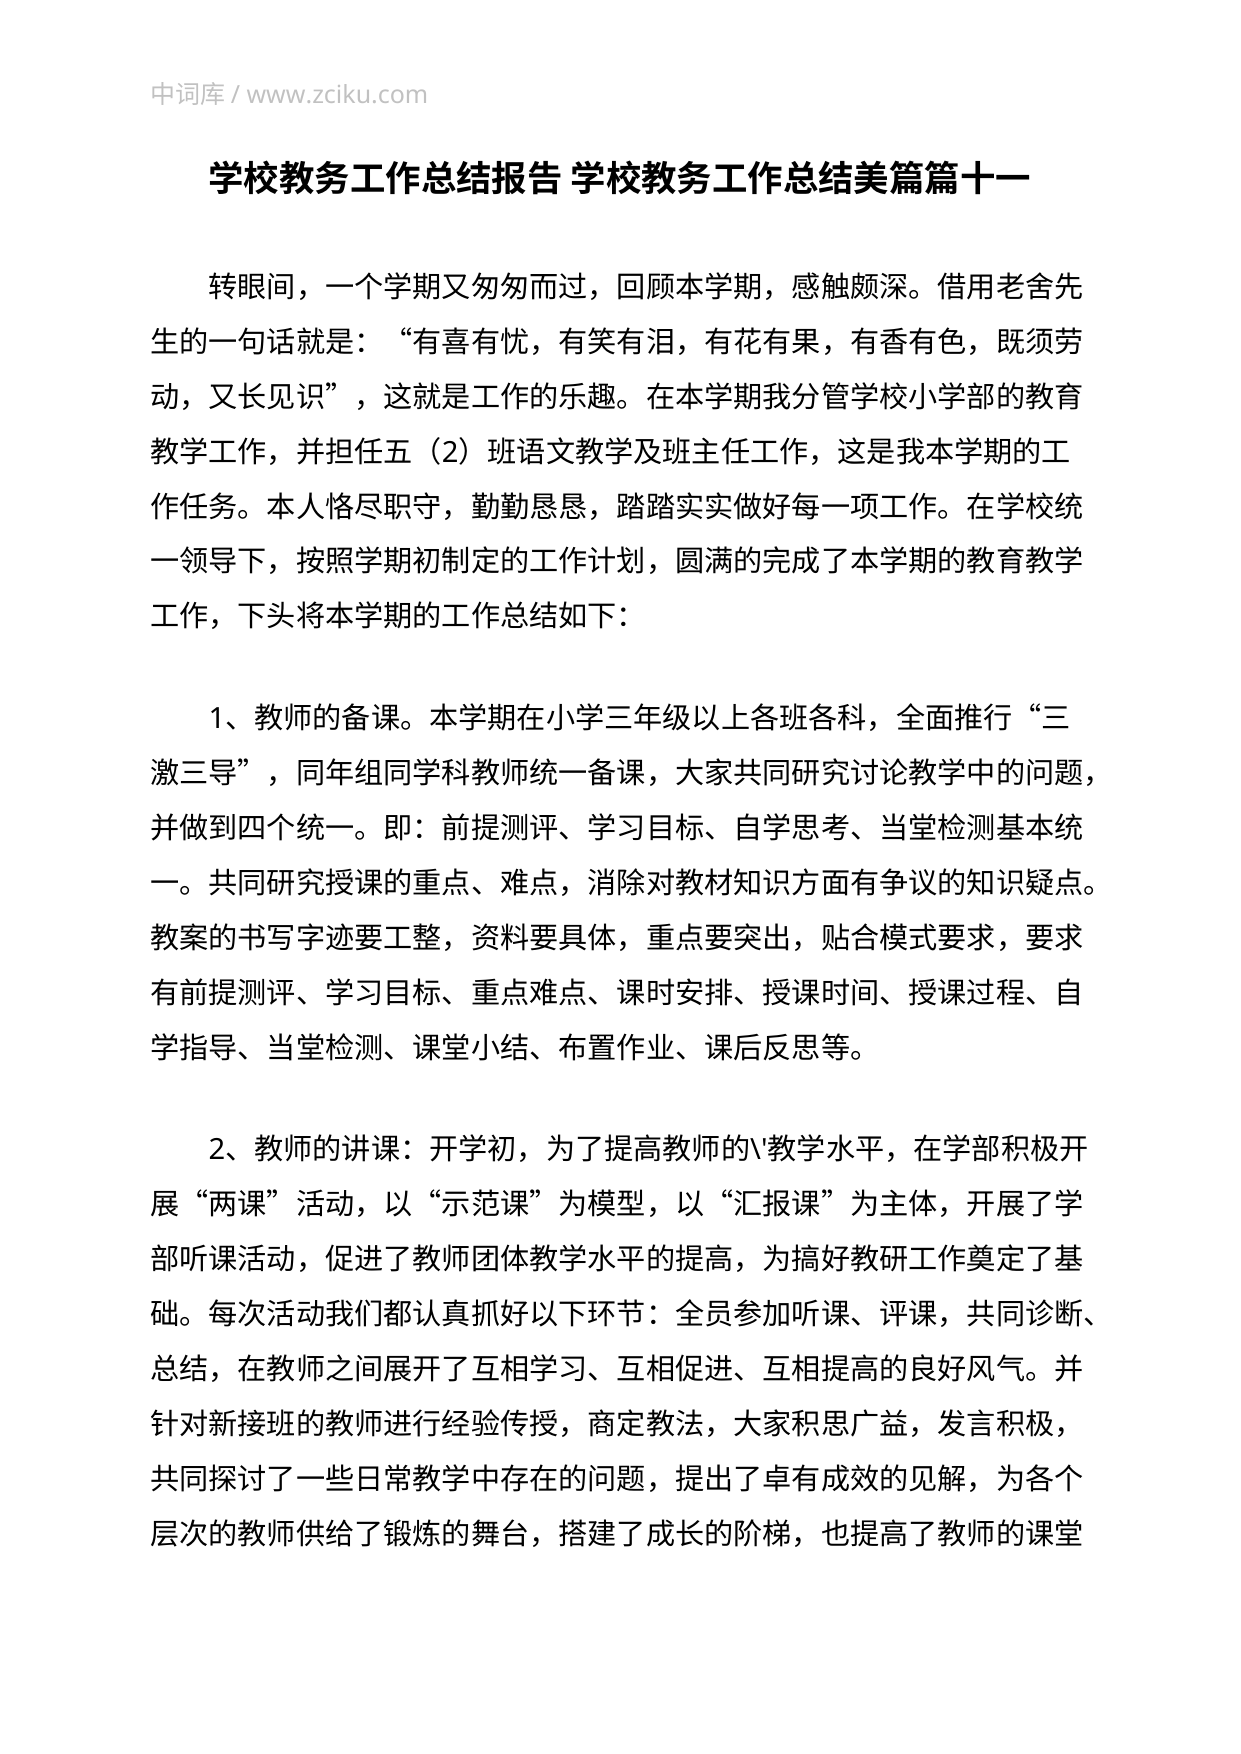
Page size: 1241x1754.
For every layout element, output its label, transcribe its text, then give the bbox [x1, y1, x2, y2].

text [150, 1126, 1090, 1553]
text 学校教务工作总结报告 学校教务工作总结美篇篇十一 [150, 150, 1090, 201]
text 转眼间，一个学期又匆匆而过，回顾本学期，感触颇深。借用老舍先生的一句话就是：“有喜有忧，有笑有泪，有花有果，有香有色，既须劳动，又长见识”，这就是工作的乐趣。在本学期我分管学校小学部的教育教学工作，并担任五（2）班语文教学及班主任工作，这是我本学期的工作任务。本人恪尽职守，勤勤恳恳，踏踏实实做好每一项工作。在学校统一领导下，按照学期初制定的工作计划，圆满的完成了本学期的教育教学工作，下头将本学期的工作总结如下： [150, 263, 1090, 635]
text 1、教师的备课。本学期在小学三年级以上各班各科，全面推行“三激三导”，同年组同学科教师统一备课，大家共同研究讨论教学中的问题，并做到四个统一。即：前提测评、学习目标、自学思考、当堂检测基本统一。共同研究授课的重点、难点，消除对教材知识方面有争议的知识疑点。教案的书写字迹要工整，资料要具体，重点要突出，贴合模式要求，要求有前提测评、学习目标、重点难点、课时安排、授课时间、授课过程、自学指导、当堂检测、课堂小结、布置作业、课后反思等。 [150, 695, 1090, 1066]
